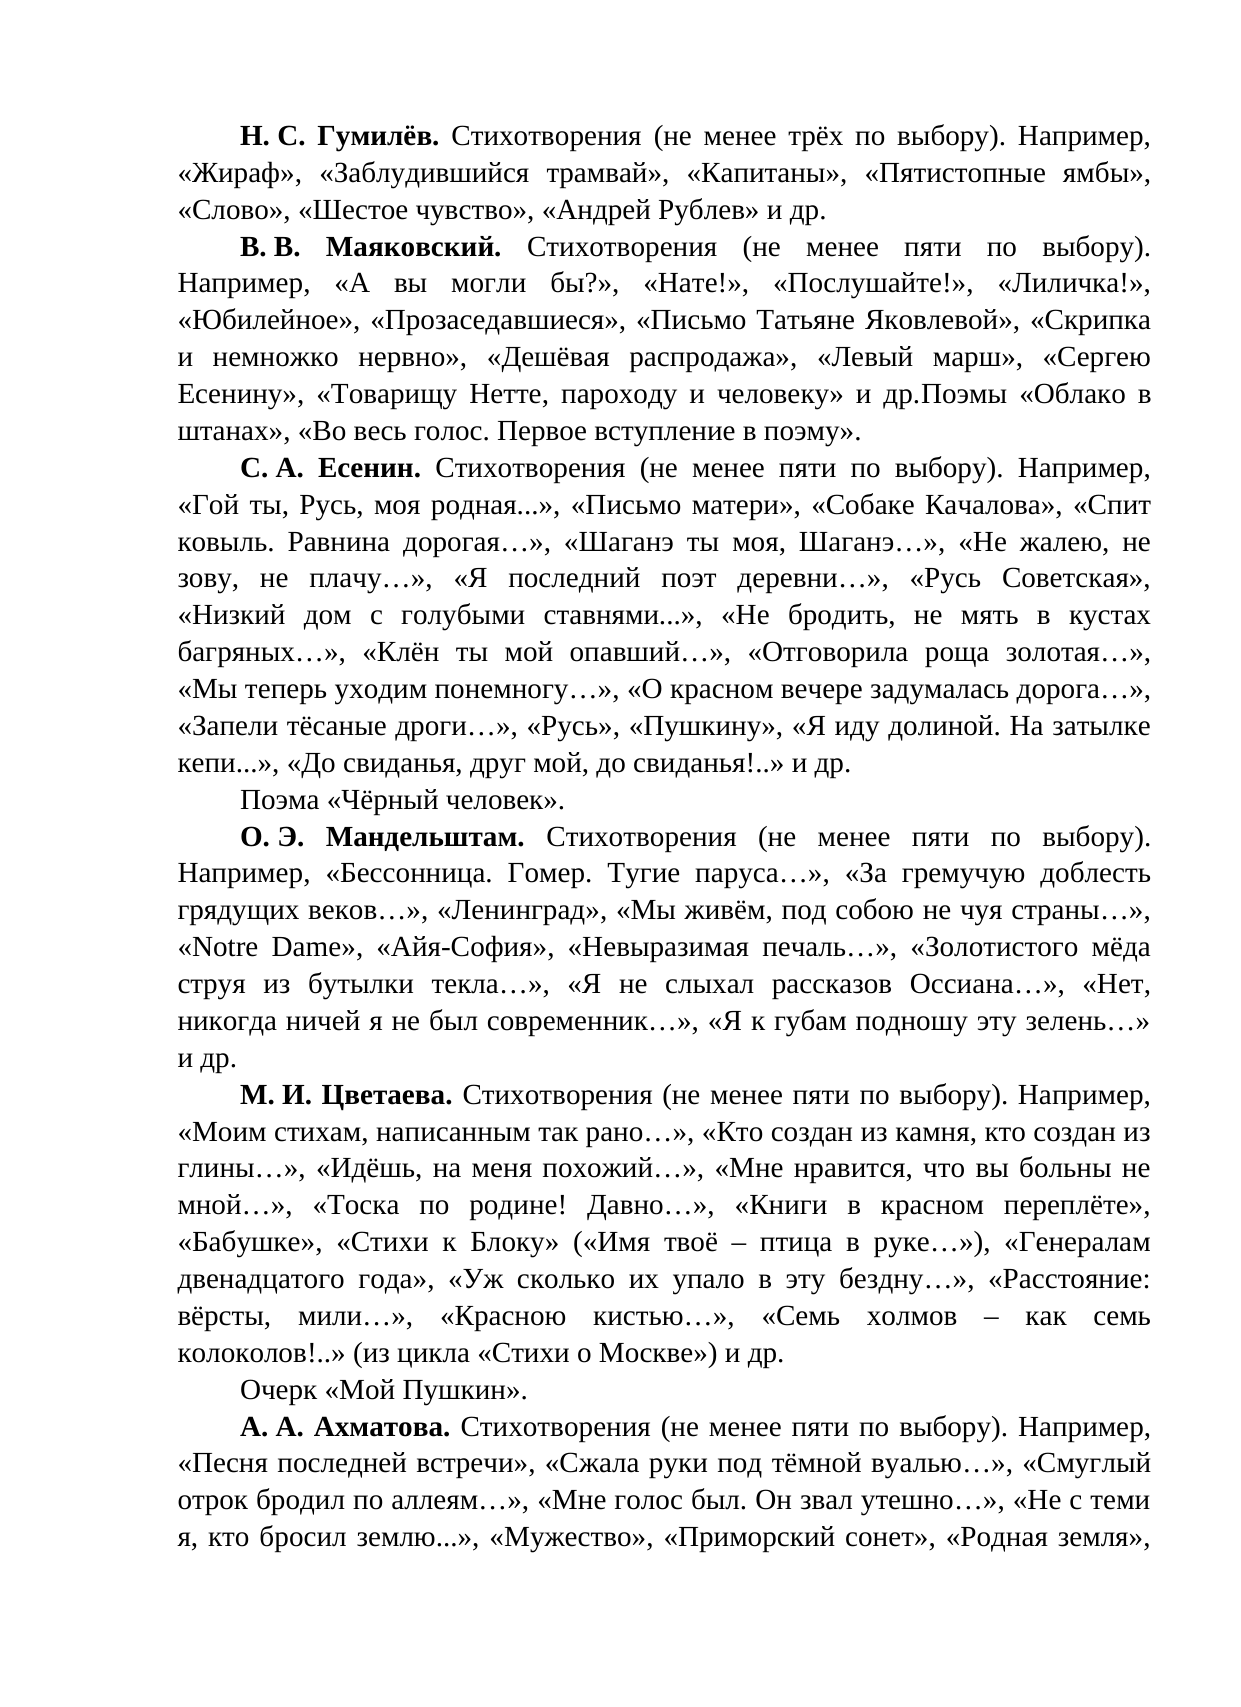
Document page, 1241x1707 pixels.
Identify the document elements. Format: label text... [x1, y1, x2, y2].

text В. В. Маяковский. Стихотворения (не менее пяти по выбору). Например, «А вы могли бы?», «Нате!», «Послушайте!», «Лиличка!», «Юбилейное», «Прозаседавшиеся», «Письмо Татьяне Яковлевой», «Скрипка и немножко нервно», «Дешёвая распродажа», «Левый марш», «Сергею Есенину», «Товарищу Нетте, пароходу и человеку» и др.Поэмы «Облако в штанах», «Во весь голос. Первое вступление в поэму». [177, 229, 1152, 447]
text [177, 1409, 1152, 1553]
text Н. С. Гумилёв. Стихотворения (не менее трёх по выбору). Например, «Жираф», «Заблудившийся трамвай», «Капитаны», «Пятистопные ямбы», «Слово», «Шестое чувство», «Андрей Рублев» и др. [177, 118, 1152, 225]
text О. Э. Мандельштам. Стихотворения (не менее пяти по выбору). Например, «Бессонница. Гомер. Тугие паруса…», «За гремучую доблесть грядущих веков…», «Ленинград», «Мы живём, под собою не чуя страны…», «Notre Dame», «Айя-София», «Невыразимая печаль…», «Золотистого мёда струя из бутылки текла…», «Я не слыхал рассказов Оссиана…», «Нет, никогда ничей я не был современник…», «Я к губам подношу эту зелень…» и др. [177, 819, 1152, 1073]
text М. И. Цветаева. Стихотворения (не менее пяти по выбору). Например, «Моим стихам, написанным так рано…», «Кто создан из камня, кто создан из глины…», «Идёшь, на меня похожий…», «Мне нравится, что вы больны не мной…», «Тоска по родине! Давно…», «Книги в красном переплёте», «Бабушке», «Стихи к Блоку» («Имя твоё – птица в руке…»), «Генералам двенадцатого года», «Уж сколько их упало в эту бездну…», «Расстояние: вёрсты, мили…», «Красною кистью…», «Семь холмов – как семь колоколов!..» (из цикла «Стихи о Москве») и др. [177, 1077, 1152, 1368]
text Поэма «Чёрный человек». [177, 782, 1152, 815]
text Очерк «Мой Пушкин». [177, 1372, 1152, 1405]
text С. А. Есенин. Стихотворения (не менее пяти по выбору). Например, «Гой ты, Русь, моя родная...», «Письмо матери», «Собаке Качалова», «Спит ковыль. Равнина дорогая…», «Шаганэ ты моя, Шаганэ…», «Не жалею, не зову, не плачу…», «Я последний поэт деревни…», «Русь Советская», «Низкий дом с голубыми ставнями...», «Не бродить, не мять в кустах багряных…», «Клён ты мой опавший…», «Отговорила роща золотая…», «Мы теперь уходим понемногу…», «О красном вечере задумалась дорога…», «Запели тёсаные дроги…», «Русь», «Пушкину», «Я иду долиной. На затылке кепи...», «До свиданья, друг мой, до свиданья!..» и др. [177, 450, 1152, 778]
